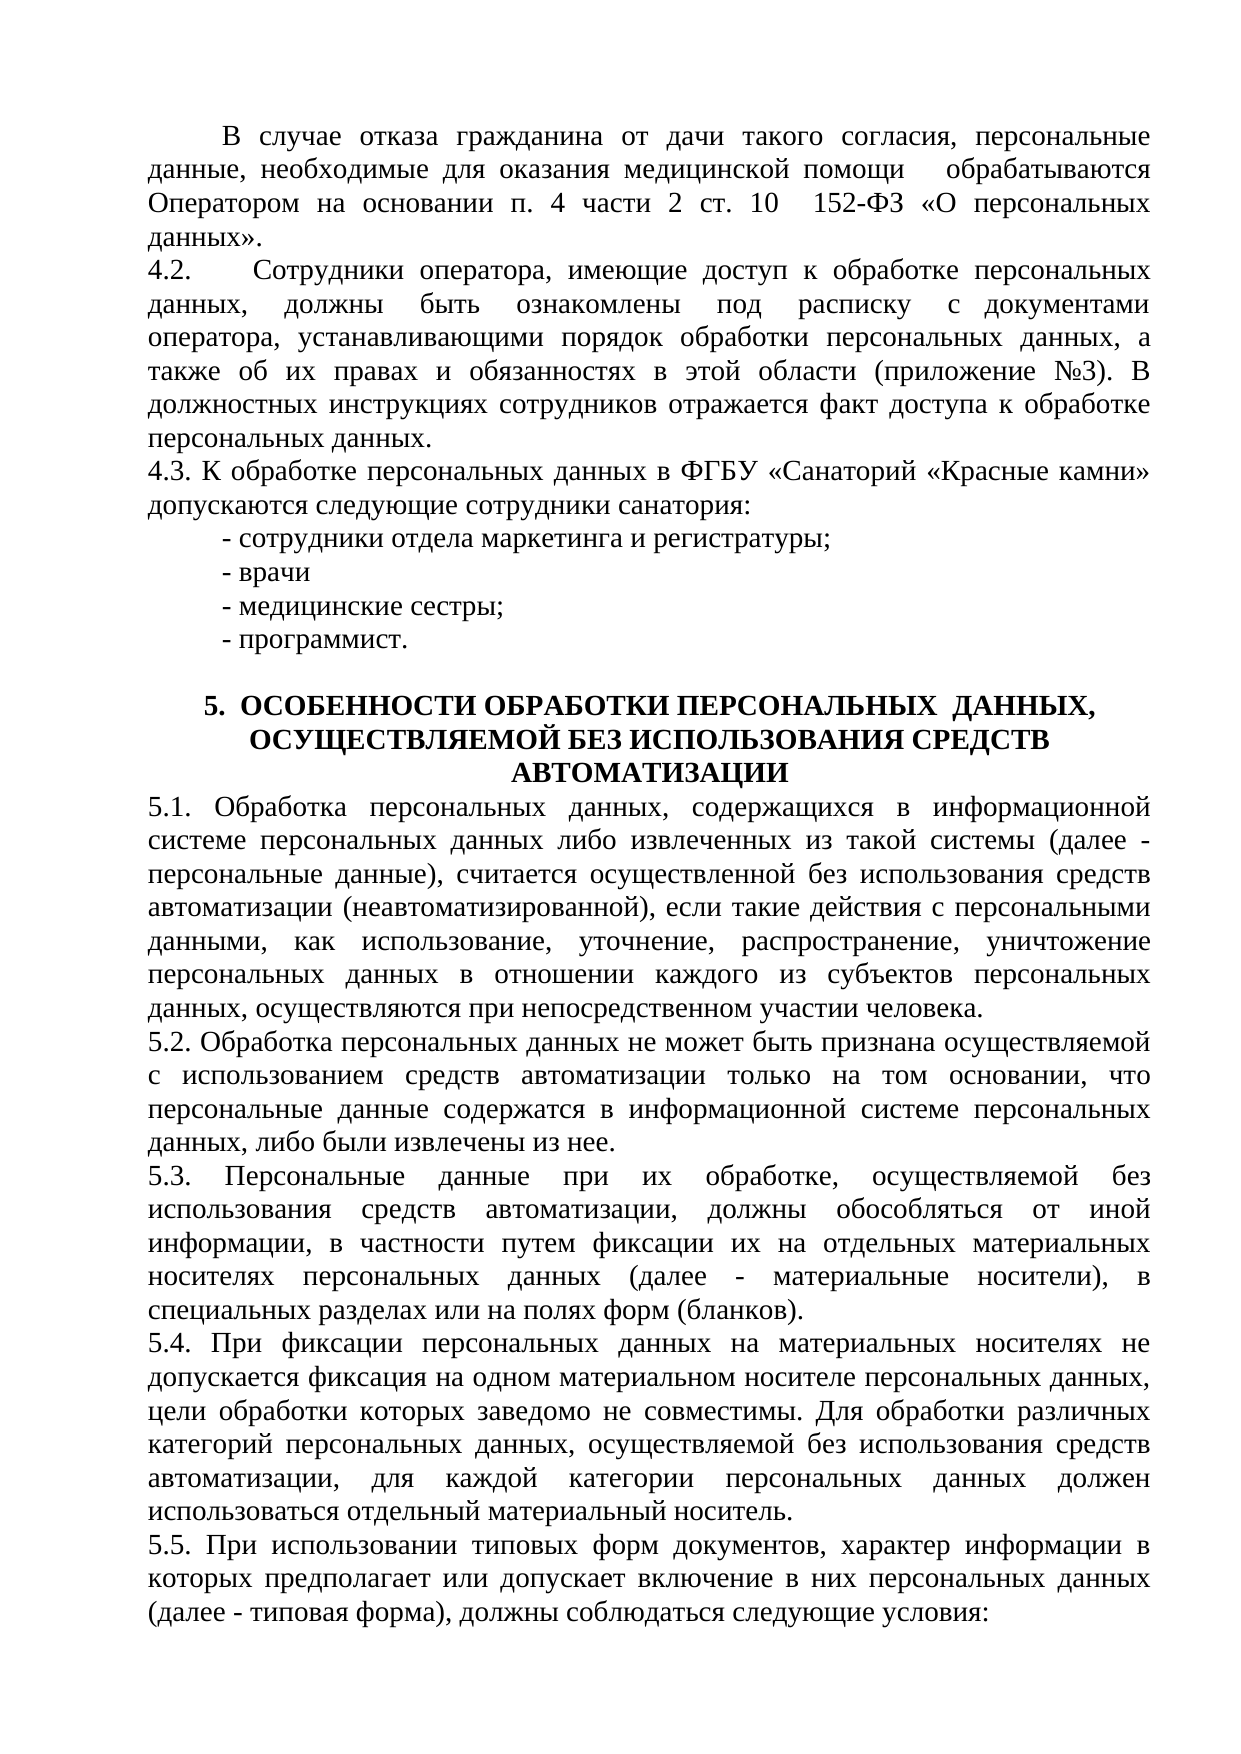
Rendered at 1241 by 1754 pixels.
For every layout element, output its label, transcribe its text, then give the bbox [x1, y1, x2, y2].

text - медицинские сестры; [148, 588, 1152, 621]
text - сотрудники отдела маркетинга и регистратуры; [148, 521, 1152, 554]
text - врачи [148, 554, 1152, 588]
text - программист. [148, 621, 1152, 655]
text 5. ОСОБЕННОСТИ ОБРАБОТКИ ПЕРСОНАЛЬНЫХ ДАННЫХ, ОСУЩЕСТВЛЯЕМОЙ БЕЗ ИСПОЛЬЗОВАНИЯ СРЕДСТВ АВТОМАТИЗАЦИИ [148, 688, 1152, 789]
text 5.5. При использовании типовых форм документов, характер информации в которых предполагает или допускает включение в них персональных данных (далее - типовая форма), должны соблюдаться следующие условия: [148, 1527, 1152, 1627]
text 5.1. Обработка персональных данных, содержащихся в информационной системе персональных данных либо извлеченных из такой системы (далее - персональные данные), считается осуществленной без использования средств автоматизации (неавтоматизированной), если такие действия с персональными данными, как использование, уточнение, распространение, уничтожение персональных данных в отношении каждого из субъектов персональных данных, осуществляются при непосредственном участии человека. [148, 789, 1152, 1024]
text 4.2. Сотрудники оператора, имеющие доступ к обработке персональных данных, должны быть ознакомлены под расписку с документами оператора, устанавливающими порядок обработки персональных данных, а также об их правах и обязанностях в этой области (приложение №3). В должностных инструкциях сотрудников отражается факт доступа к обработке персональных данных. [148, 252, 1152, 453]
text В случае отказа гражданина от дачи такого согласия, персональные данные, необходимые для оказания медицинской помощи обрабатываются Оператором на основании п. 4 части 2 ст. 10 152-ФЗ «О персональных данных». [148, 118, 1152, 252]
text 5.2. Обработка персональных данных не может быть признана осуществляемой с использованием средств автоматизации только на том основании, что персональные данные содержатся в информационной системе персональных данных, либо были извлечены из нее. [148, 1024, 1152, 1158]
text 5.4. При фиксации персональных данных на материальных носителях не допускается фиксация на одном материальном носителе персональных данных, цели обработки которых заведомо не совместимы. Для обработки различных категорий персональных данных, осуществляемой без использования средств автоматизации, для каждой категории персональных данных должен использоваться отдельный материальный носитель. [148, 1326, 1152, 1527]
text 5.3. Персональные данные при их обработке, осуществляемой без использования средств автоматизации, должны обособляться от иной информации, в частности путем фиксации их на отдельных материальных носителях персональных данных (далее - материальные носители), в специальных разделах или на полях форм (бланков). [148, 1158, 1152, 1326]
text 4.3. К обработке персональных данных в ФГБУ «Санаторий «Красные камни» допускаются следующие сотрудники санатория: [148, 453, 1152, 521]
